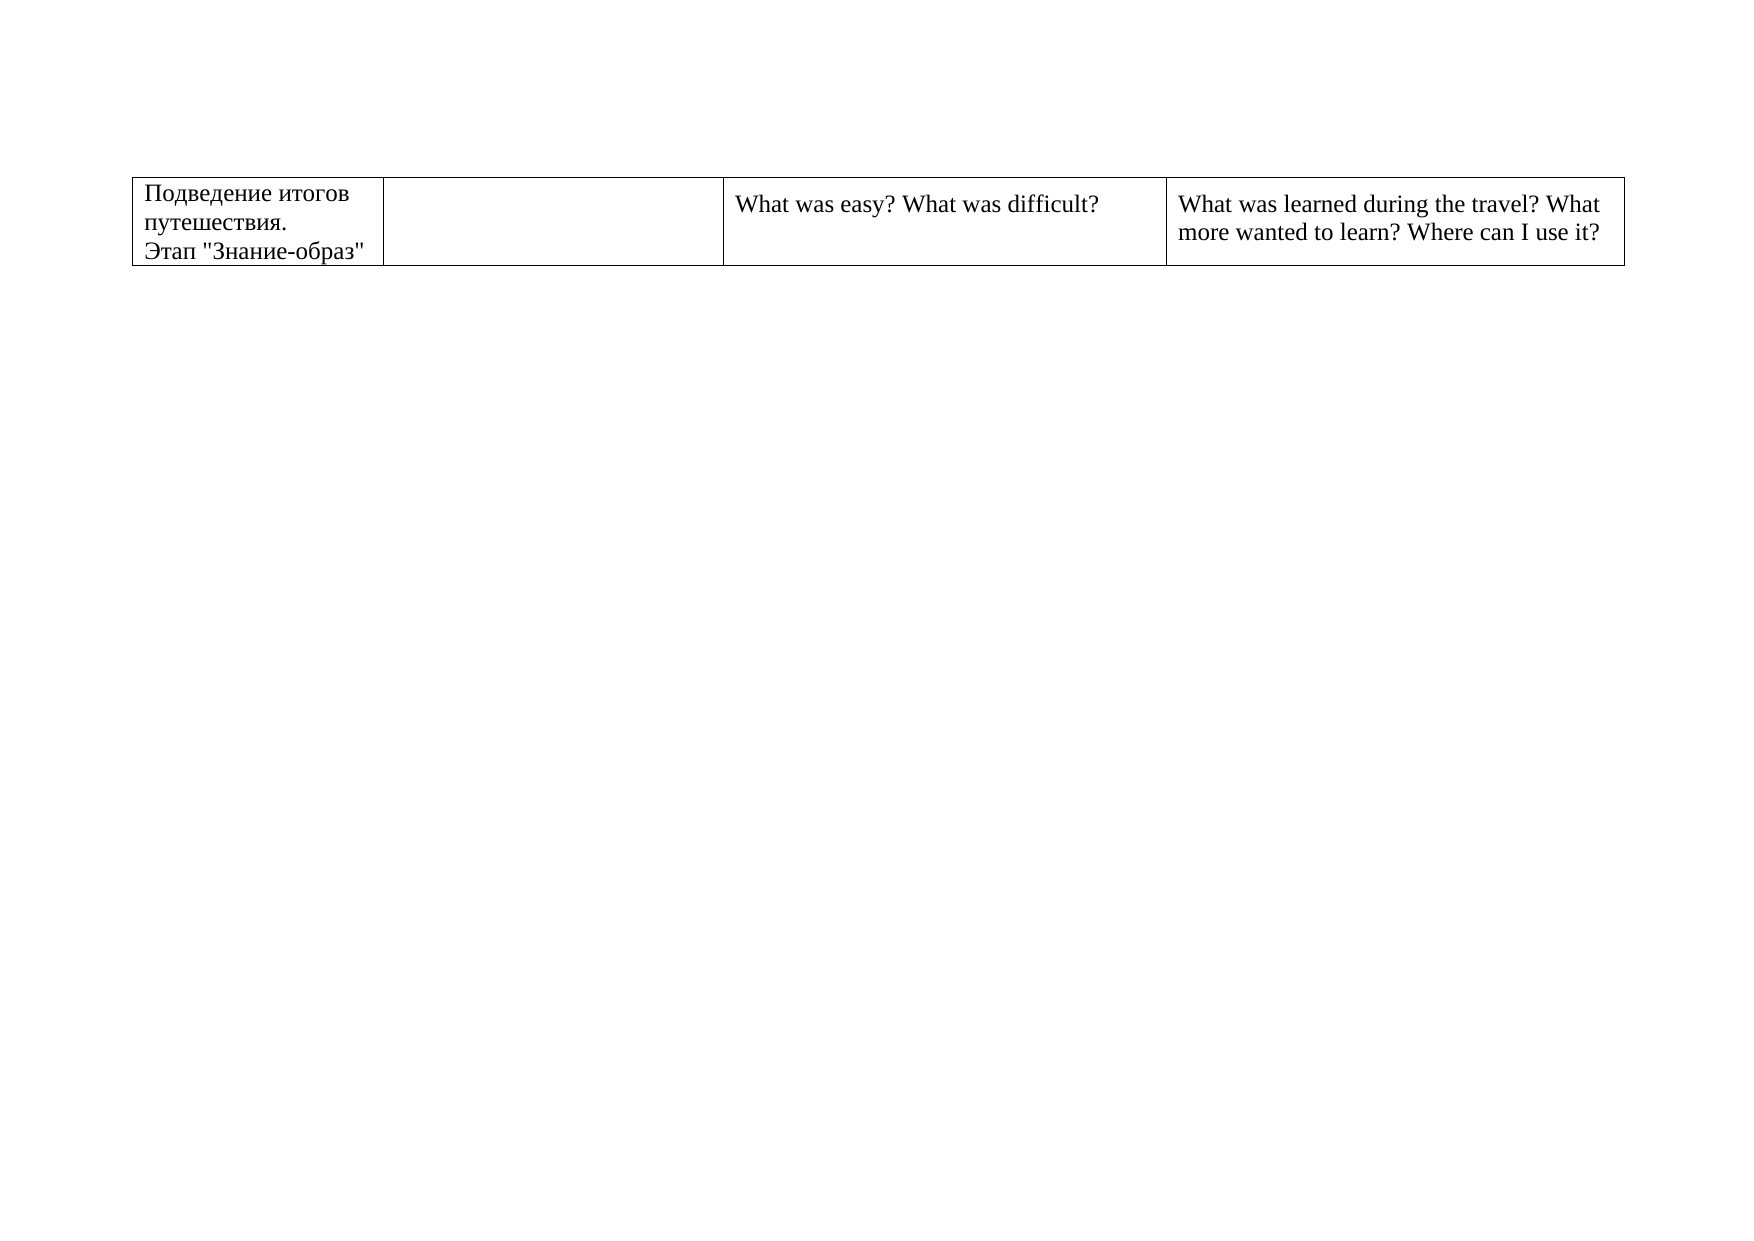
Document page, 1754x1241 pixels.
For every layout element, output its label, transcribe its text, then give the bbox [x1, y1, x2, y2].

table_cell What was easy? What was difficult? [724, 178, 1166, 264]
table_cell [384, 178, 723, 264]
table_cell Подведение итогов путешествия. Этап "Знание-образ" [133, 178, 383, 264]
table_cell What was learned during the travel? What more wanted to learn? Where can I use it? [1167, 178, 1624, 264]
